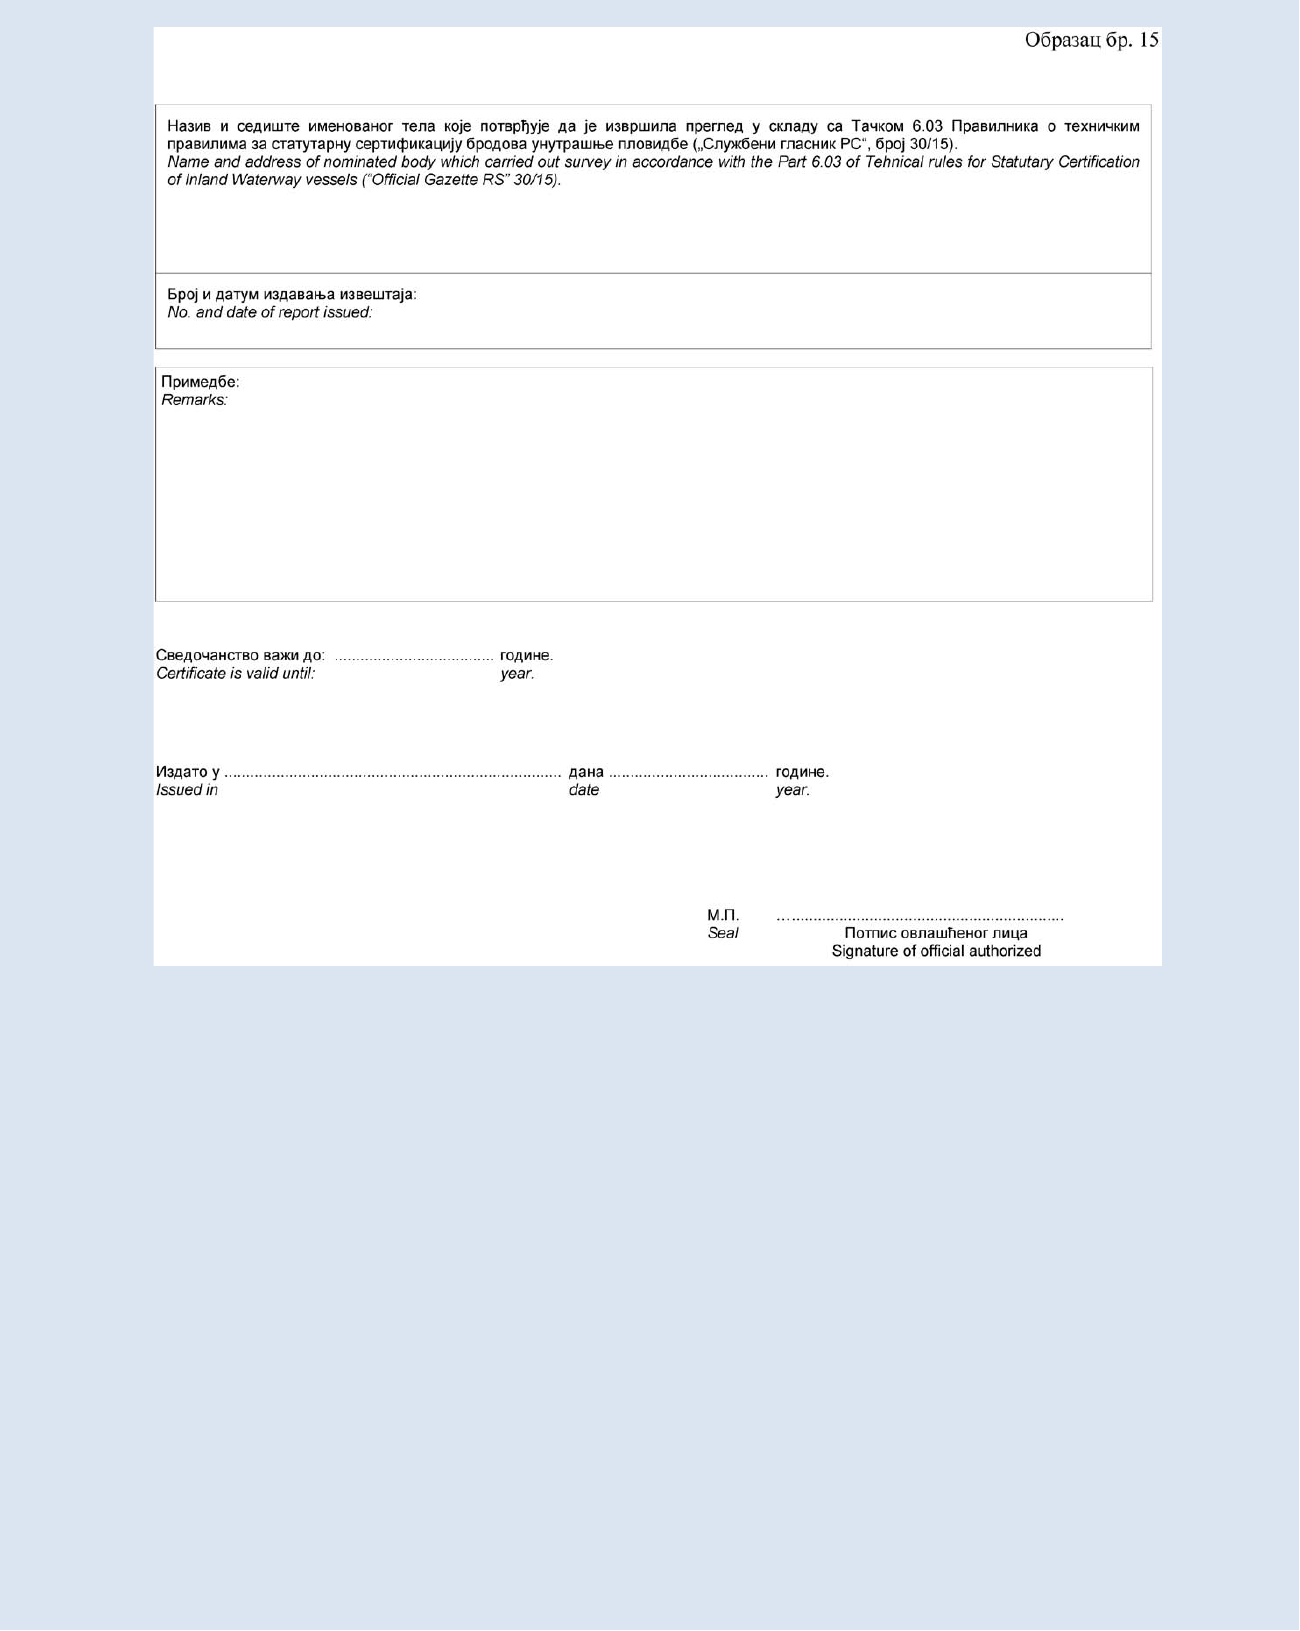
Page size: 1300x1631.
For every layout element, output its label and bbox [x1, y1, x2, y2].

picture [153, 27, 1162, 966]
